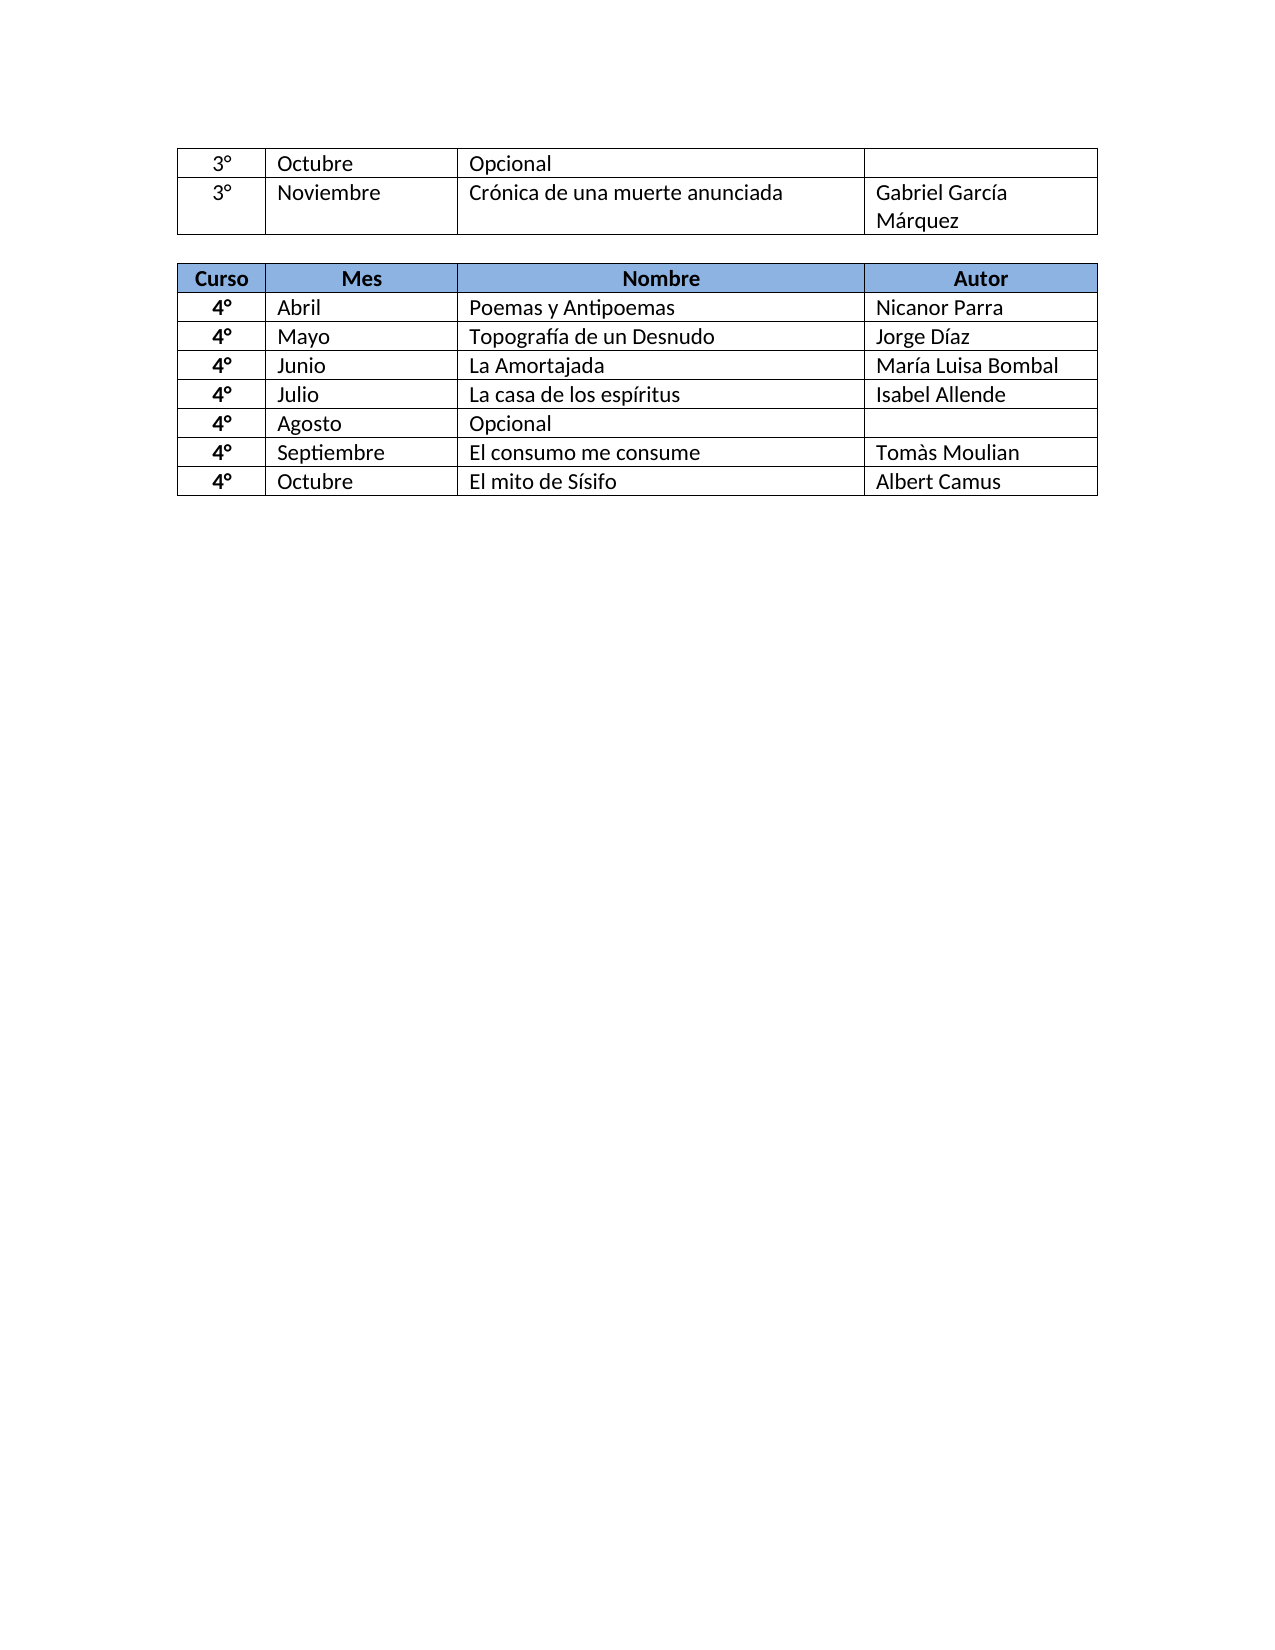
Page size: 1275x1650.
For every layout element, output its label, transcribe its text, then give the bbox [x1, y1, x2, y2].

table_cell [865, 149, 1097, 177]
table_cell Nicanor Parra [865, 293, 1097, 321]
table_cell María Luisa Bombal [865, 351, 1097, 379]
table_cell Octubre [266, 149, 457, 177]
table_cell Opcional [458, 409, 864, 437]
table_cell La Amortajada [458, 351, 864, 379]
table_cell 4° [178, 293, 265, 321]
table_header Nombre [458, 264, 864, 292]
table_cell Septiembre [266, 438, 457, 466]
table_cell 4° [178, 380, 265, 408]
table_cell Isabel Allende [865, 380, 1097, 408]
table_header Mes [266, 264, 457, 292]
table_cell Noviembre [266, 178, 457, 234]
table_header Autor [865, 264, 1097, 292]
table_cell El consumo me consume [458, 438, 864, 466]
table_cell Poemas y Antipoemas [458, 293, 864, 321]
table_cell Agosto [266, 409, 457, 437]
table_cell El mito de Sísifo [458, 467, 864, 495]
table_cell Junio [266, 351, 457, 379]
table_header Curso [178, 264, 265, 292]
table_cell 4° [178, 322, 265, 350]
table_cell Julio [266, 380, 457, 408]
table_cell Tomàs Moulian [865, 438, 1097, 466]
table_cell 3° [178, 149, 265, 177]
table_cell La casa de los espíritus [458, 380, 864, 408]
table_cell Octubre [266, 467, 457, 495]
table_cell 4° [178, 351, 265, 379]
table_cell Crónica de una muerte anunciada [458, 178, 864, 234]
table_cell Topografía de un Desnudo [458, 322, 864, 350]
table_cell [865, 409, 1097, 437]
table_cell Gabriel García Márquez [865, 178, 1097, 234]
table_cell 4° [178, 467, 265, 495]
table_cell 4° [178, 409, 265, 437]
table_cell 4° [178, 438, 265, 466]
table_cell Mayo [266, 322, 457, 350]
table_cell Albert Camus [865, 467, 1097, 495]
table_cell Opcional [458, 149, 864, 177]
table_cell Jorge Díaz [865, 322, 1097, 350]
table_cell 3° [178, 178, 265, 234]
table_cell Abril [266, 293, 457, 321]
